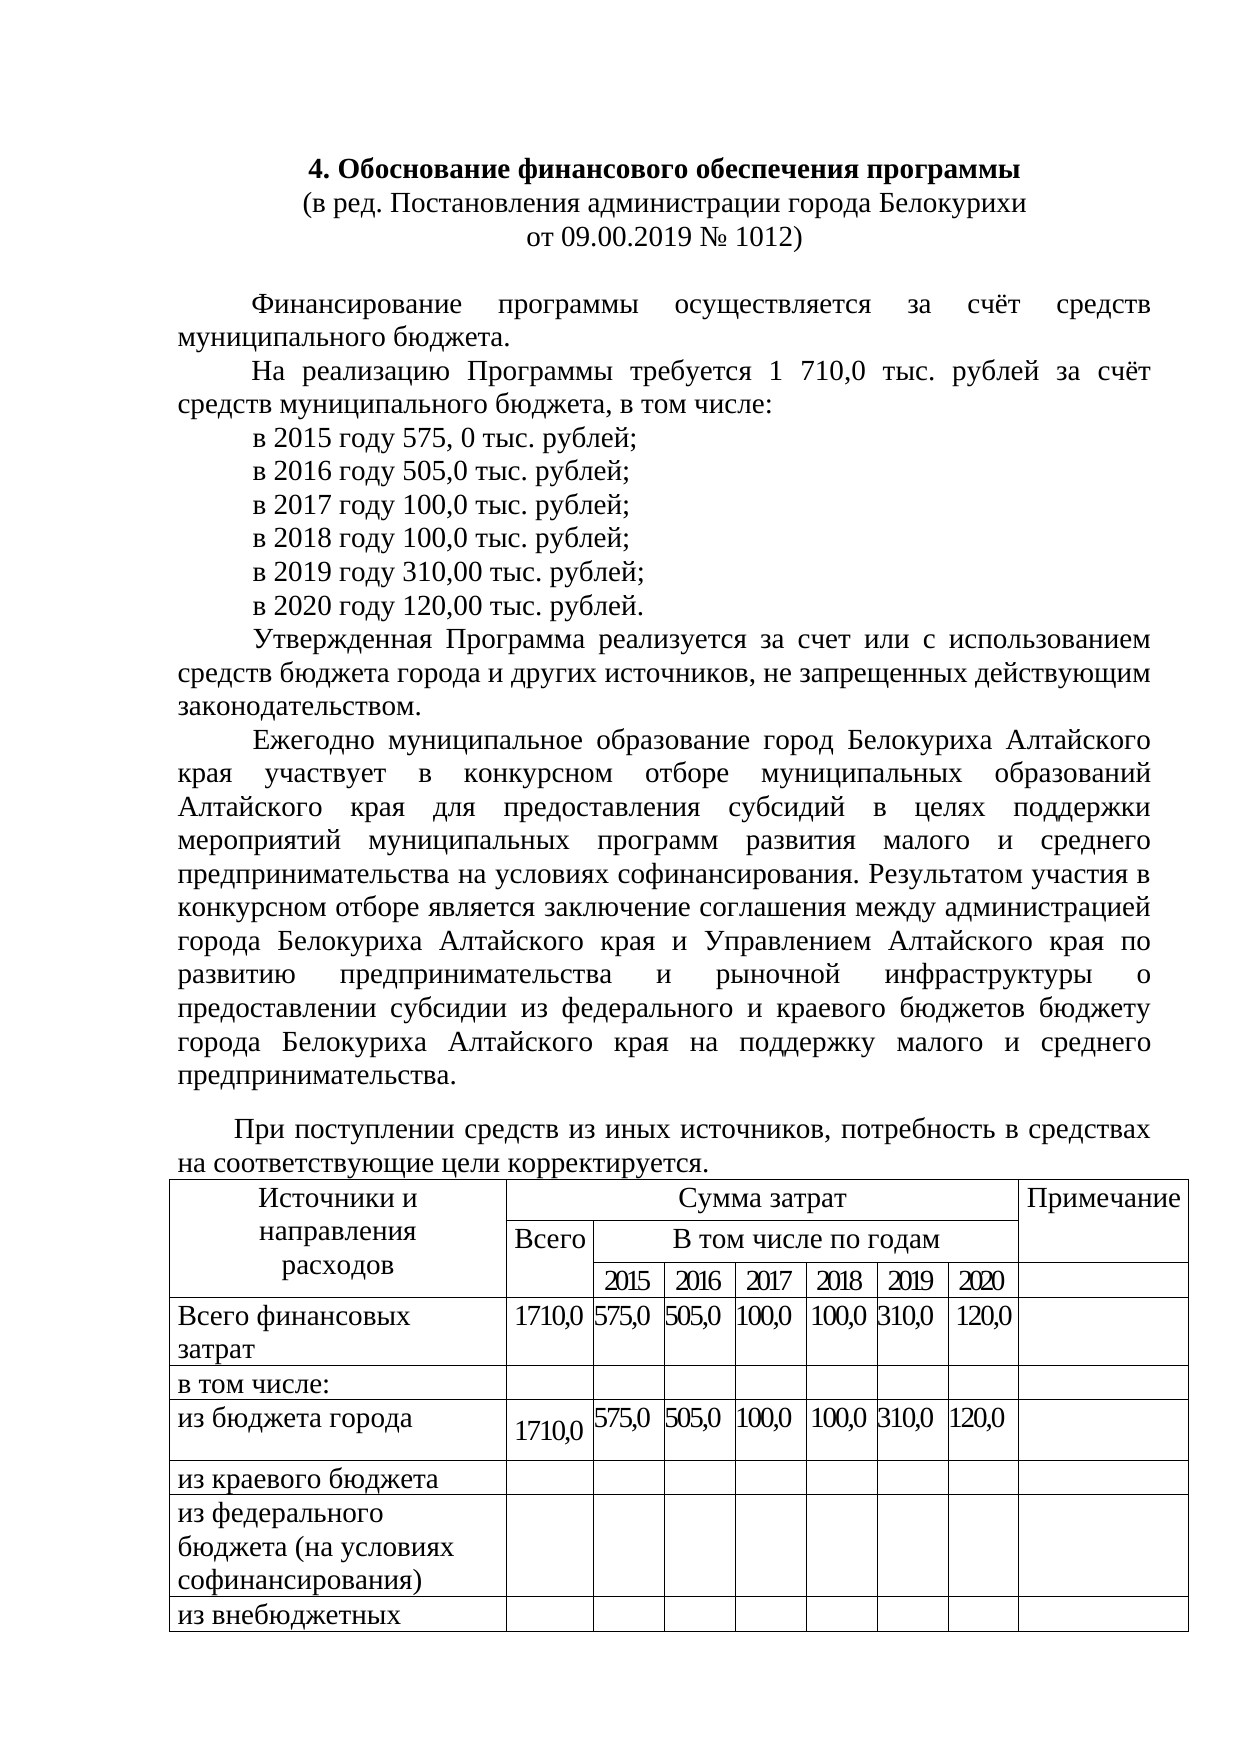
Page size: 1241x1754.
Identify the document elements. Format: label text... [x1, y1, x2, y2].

table_cell 2015 [594, 1263, 664, 1297]
text в 2020 году 120,00 тыс. рублей. [177, 588, 1152, 621]
table_cell 100,0 [807, 1400, 877, 1460]
table_cell [1019, 1366, 1188, 1399]
table_cell 2020 [949, 1263, 1018, 1297]
text в 2017 году 100,0 тыс. рублей; [177, 487, 1152, 521]
text На реализацию Программы требуется 1 710,0 тыс. рублей за счёт средств муниципального бюджета, в том числе: [177, 353, 1152, 420]
table_cell 575,0 [594, 1400, 664, 1460]
table_cell 120,0 [949, 1400, 1018, 1460]
text Ежегодно муниципальное образование город Белокуриха Алтайского края участвует в конкурсном отборе муниципальных образований Алтайского края для предоставления субсидий в целях поддержки мероприятий муниципальных программ развития малого и среднего предпринимательства на условиях софинансирования. Результатом участия в конкурсном отборе является заключение соглашения между администрацией города Белокуриха Алтайского края и Управлением Алтайского края по развитию предпринимательства и рыночной инфраструктуры о предоставлении субсидии из федерального и краевого бюджетов бюджету города Белокуриха Алтайского края на поддержку малого и среднего предпринимательства. [177, 722, 1152, 1091]
table_cell Всего [507, 1221, 593, 1297]
table_header Примечание [1019, 1180, 1188, 1262]
table_cell В том числе по годам [594, 1221, 1018, 1262]
table_cell [594, 1495, 664, 1596]
table_cell 310,0 [878, 1400, 948, 1460]
text в 2016 году 505,0 тыс. рублей; [177, 453, 1152, 487]
table_cell [736, 1461, 806, 1494]
text При поступлении средств из иных источников, потребность в средствах на соответствующие цели корректируется. [177, 1112, 1152, 1179]
table_cell из краевого бюджета [170, 1461, 506, 1494]
table_cell в том числе: [170, 1366, 506, 1399]
table_cell 310,0 [878, 1298, 948, 1365]
table_cell [507, 1366, 593, 1399]
table_cell [665, 1495, 735, 1596]
table_cell [665, 1366, 735, 1399]
table_cell Всего финансовых затрат [170, 1298, 506, 1365]
table_cell [807, 1597, 877, 1631]
table_cell [665, 1461, 735, 1494]
text от 09.00.2019 № 1012) [177, 219, 1152, 252]
table_cell [1019, 1597, 1188, 1631]
table_cell [1019, 1298, 1188, 1365]
table_cell [1019, 1461, 1188, 1494]
table_cell [949, 1495, 1018, 1596]
text Утвержденная Программа реализуется за счет или с использованием средств бюджета города и других источников, не запрещенных действующим законодательством. [177, 621, 1152, 722]
table_cell 120,0 [949, 1298, 1018, 1365]
table_cell [807, 1366, 877, 1399]
text Финансирование программы осуществляется за счёт средств муниципального бюджета. [177, 286, 1152, 353]
table_cell [807, 1461, 877, 1494]
table_cell [878, 1366, 948, 1399]
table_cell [170, 1495, 506, 1596]
table_cell [736, 1495, 806, 1596]
table_cell [507, 1461, 593, 1494]
table_cell 100,0 [736, 1298, 806, 1365]
text в 2019 году 310,00 тыс. рублей; [177, 554, 1152, 588]
table_cell [736, 1366, 806, 1399]
table_cell [594, 1366, 664, 1399]
table_cell [507, 1495, 593, 1596]
text в 2018 году 100,0 тыс. рублей; [177, 521, 1152, 554]
table_header Сумма затрат [507, 1180, 1018, 1220]
table_cell [878, 1461, 948, 1494]
table_cell [807, 1495, 877, 1596]
table_cell 505,0 [665, 1298, 735, 1365]
table_cell из бюджета города [170, 1400, 506, 1460]
table_cell 1710,0 [507, 1298, 593, 1365]
table_cell [1019, 1263, 1188, 1297]
table_cell [949, 1366, 1018, 1399]
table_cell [170, 1597, 506, 1631]
table_cell [949, 1461, 1018, 1494]
table_cell [665, 1597, 735, 1631]
table_cell 100,0 [807, 1298, 877, 1365]
table_cell 100,0 [736, 1400, 806, 1460]
table_cell [949, 1597, 1018, 1631]
table_cell 2019 [878, 1263, 948, 1297]
table_cell 575,0 [594, 1298, 664, 1365]
title 4. Обоснование финансового обеспечения программы [177, 152, 1152, 185]
table_cell 2016 [665, 1263, 735, 1297]
table_cell 2017 [736, 1263, 806, 1297]
table_header Источники и направления расходов [170, 1180, 506, 1297]
table_cell 2018 [807, 1263, 877, 1297]
table_cell [594, 1461, 664, 1494]
table_cell [1019, 1400, 1188, 1460]
table_cell [736, 1597, 806, 1631]
table_cell 505,0 [665, 1400, 735, 1460]
table_cell [1019, 1495, 1188, 1596]
table_cell 1710,0 [507, 1400, 593, 1460]
table_cell [507, 1597, 593, 1631]
table_cell [878, 1495, 948, 1596]
table_cell [878, 1597, 948, 1631]
text в 2015 году 575, 0 тыс. рублей; [177, 420, 1152, 453]
text (в ред. Постановления администрации города Белокурихи [177, 185, 1152, 219]
table_cell [594, 1597, 664, 1631]
